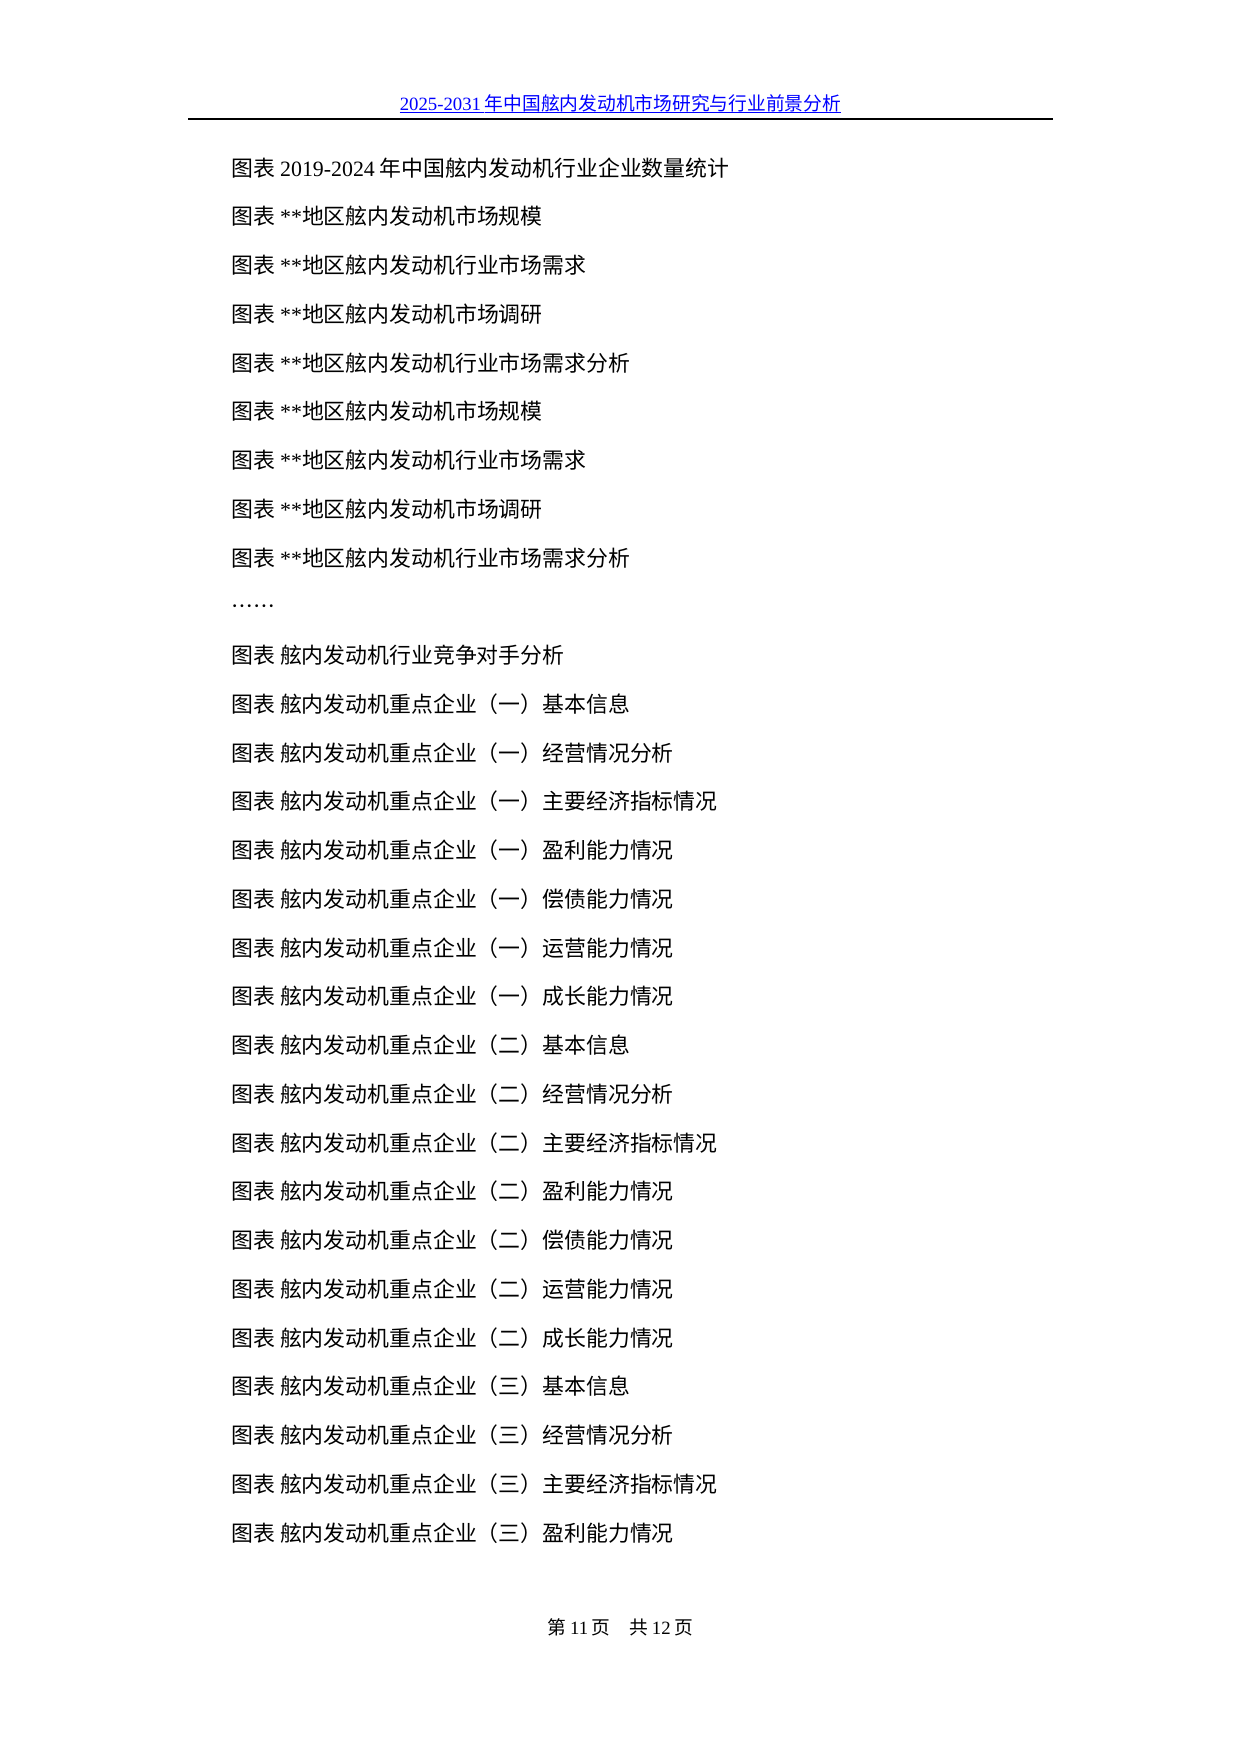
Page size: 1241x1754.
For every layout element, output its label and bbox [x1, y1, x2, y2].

text [187, 150, 1053, 1548]
